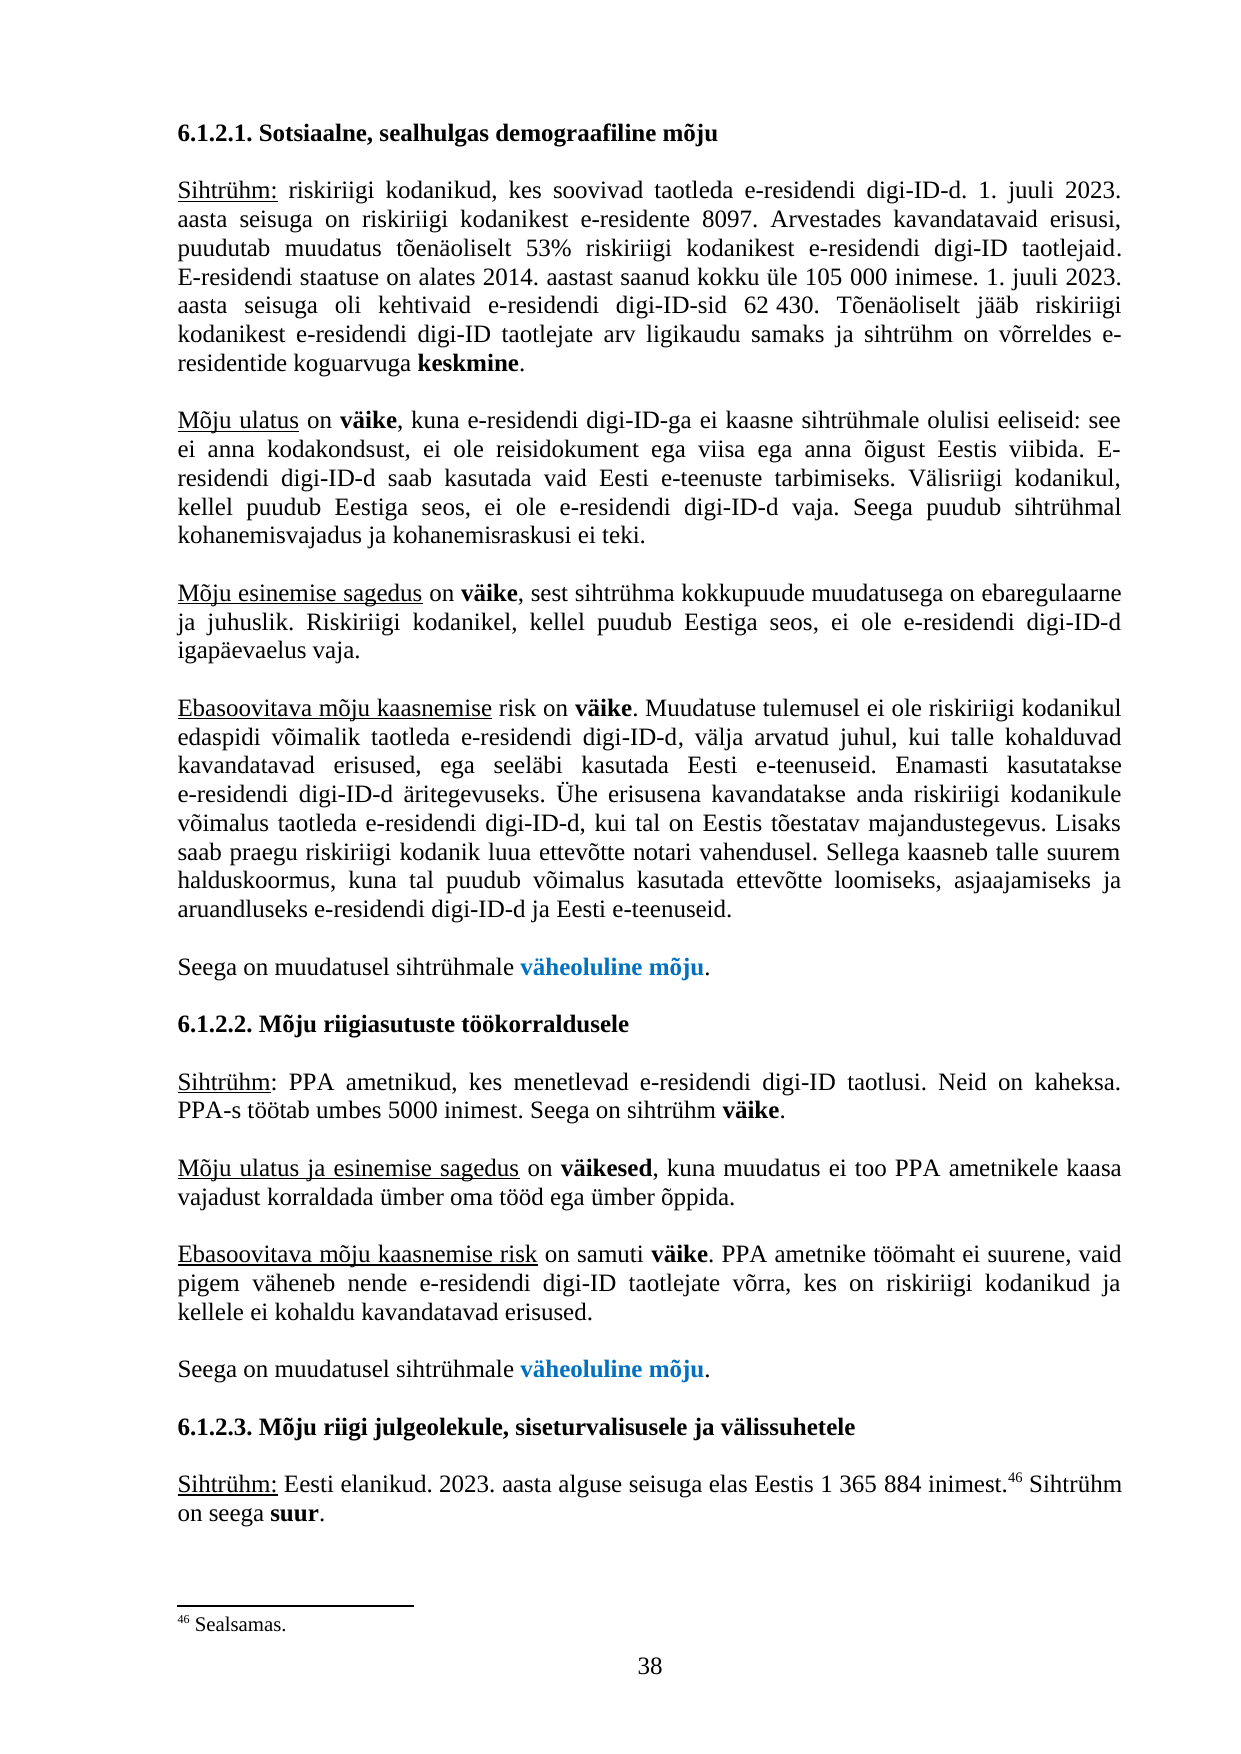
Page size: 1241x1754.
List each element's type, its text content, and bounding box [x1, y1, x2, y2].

text Sihtrühm: PPA ametnikud, kes menetlevad e-residendi digi-ID taotlusi. Neid on kaheksa. PPA-s töötab umbes 5000 inimest. Seega on sihtrühm väike. [177, 1067, 1122, 1124]
text Sihtrühm: riskiriigi kodanikud, kes soovivad taotleda e-residendi digi-ID-d. 1. juuli 2023. aasta seisuga on riskiriigi kodanikest e-residente 8097. Arvestades kavandatavaid erisusi, puudutab muudatus tõenäoliselt 53% riskiriigi kodanikest e-residendi digi-ID taotlejaid. E-residendi staatuse on alates 2014. aastast saanud kokku üle 105 000 inimese. 1. juuli 2023. aasta seisuga oli kehtivaid e-residendi digi-ID-sid 62 430. Tõenäoliselt jääb riskiriigi kodanikest e-residendi digi-ID taotlejate arv ligikaudu samaks ja sihtrühm on võrreldes e-residentide koguarvuga keskmine. [177, 176, 1122, 377]
text Mõju esinemise sagedus on väike, sest sihtrühma kokkupuude muudatusega on ebaregulaarne ja juhuslik. Riskiriigi kodanikel, kellel puudub Eestiga seos, ei ole e-residendi digi-ID-d igapäevaelus vaja. [177, 578, 1122, 664]
text Ebasoovitava mõju kaasnemise risk on väike. Muudatuse tulemusel ei ole riskiriigi kodanikul edaspidi võimalik taotleda e-residendi digi-ID-d, välja arvatud juhul, kui talle kohalduvad kavandatavad erisused, ega seeläbi kasutada Eesti e-teenuseid. Enamasti kasutatakse e-residendi digi-ID-d äritegevuseks. Ühe erisusena kavandatakse anda riskiriigi kodanikule võimalus taotleda e-residendi digi-ID-d, kui tal on Eestis tõestatav majandustegevus. Lisaks saab praegu riskiriigi kodanik luua ettevõtte notari vahendusel. Sellega kaasneb talle suurem halduskoormus, kuna tal puudub võimalus kasutada ettevõtte loomiseks, asjaajamiseks ja aruandluseks e-residendi digi-ID-d ja Eesti e-teenuseid. [177, 693, 1122, 923]
text Sihtrühm: Eesti elanikud. 2023. aasta alguse seisuga elas Eestis 1 365 884 inimest. Sihtrühm on seega suur. [177, 1469, 1122, 1527]
text 6.1.2.3. Mõju riigi julgeolekule, siseturvalisusele ja välissuhetele [177, 1412, 1122, 1441]
text Seega on muudatusel sihtrühmale väheoluline mõju. [177, 952, 1122, 981]
text Ebasoovitava mõju kaasnemise risk on samuti väike. PPA ametnike töömaht ei suurene, vaid pigem väheneb nende e-residendi digi-ID taotlejate võrra, kes on riskiriigi kodanikud ja kellele ei kohaldu kavandatavad erisused. [177, 1239, 1122, 1326]
text Mõju ulatus on väike, kuna e-residendi digi-ID-ga ei kaasne sihtrühmale olulisi eeliseid: see ei anna kodakondsust, ei ole reisidokument ega viisa ega anna õigust Eestis viibida. E-residendi digi-ID-d saab kasutada vaid Eesti e-teenuste tarbimiseks. Välisriigi kodanikul, kellel puudub Eestiga seos, ei ole e-residendi digi-ID-d vaja. Seega puudub sihtrühmal kohanemisvajadus ja kohanemisraskusi ei teki. [177, 406, 1122, 549]
text 6.1.2.1. Sotsiaalne, sealhulgas demograafiline mõju [177, 118, 1122, 147]
text Mõju ulatus ja esinemise sagedus on väikesed, kuna muudatus ei too PPA ametnikele kaasa vajadust korraldada ümber oma tööd ega ümber õppida. [177, 1153, 1122, 1211]
text 6.1.2.2. Mõju riigiasutuste töökorraldusele [177, 1009, 1122, 1038]
text Seega on muudatusel sihtrühmale väheoluline mõju. [177, 1354, 1122, 1383]
